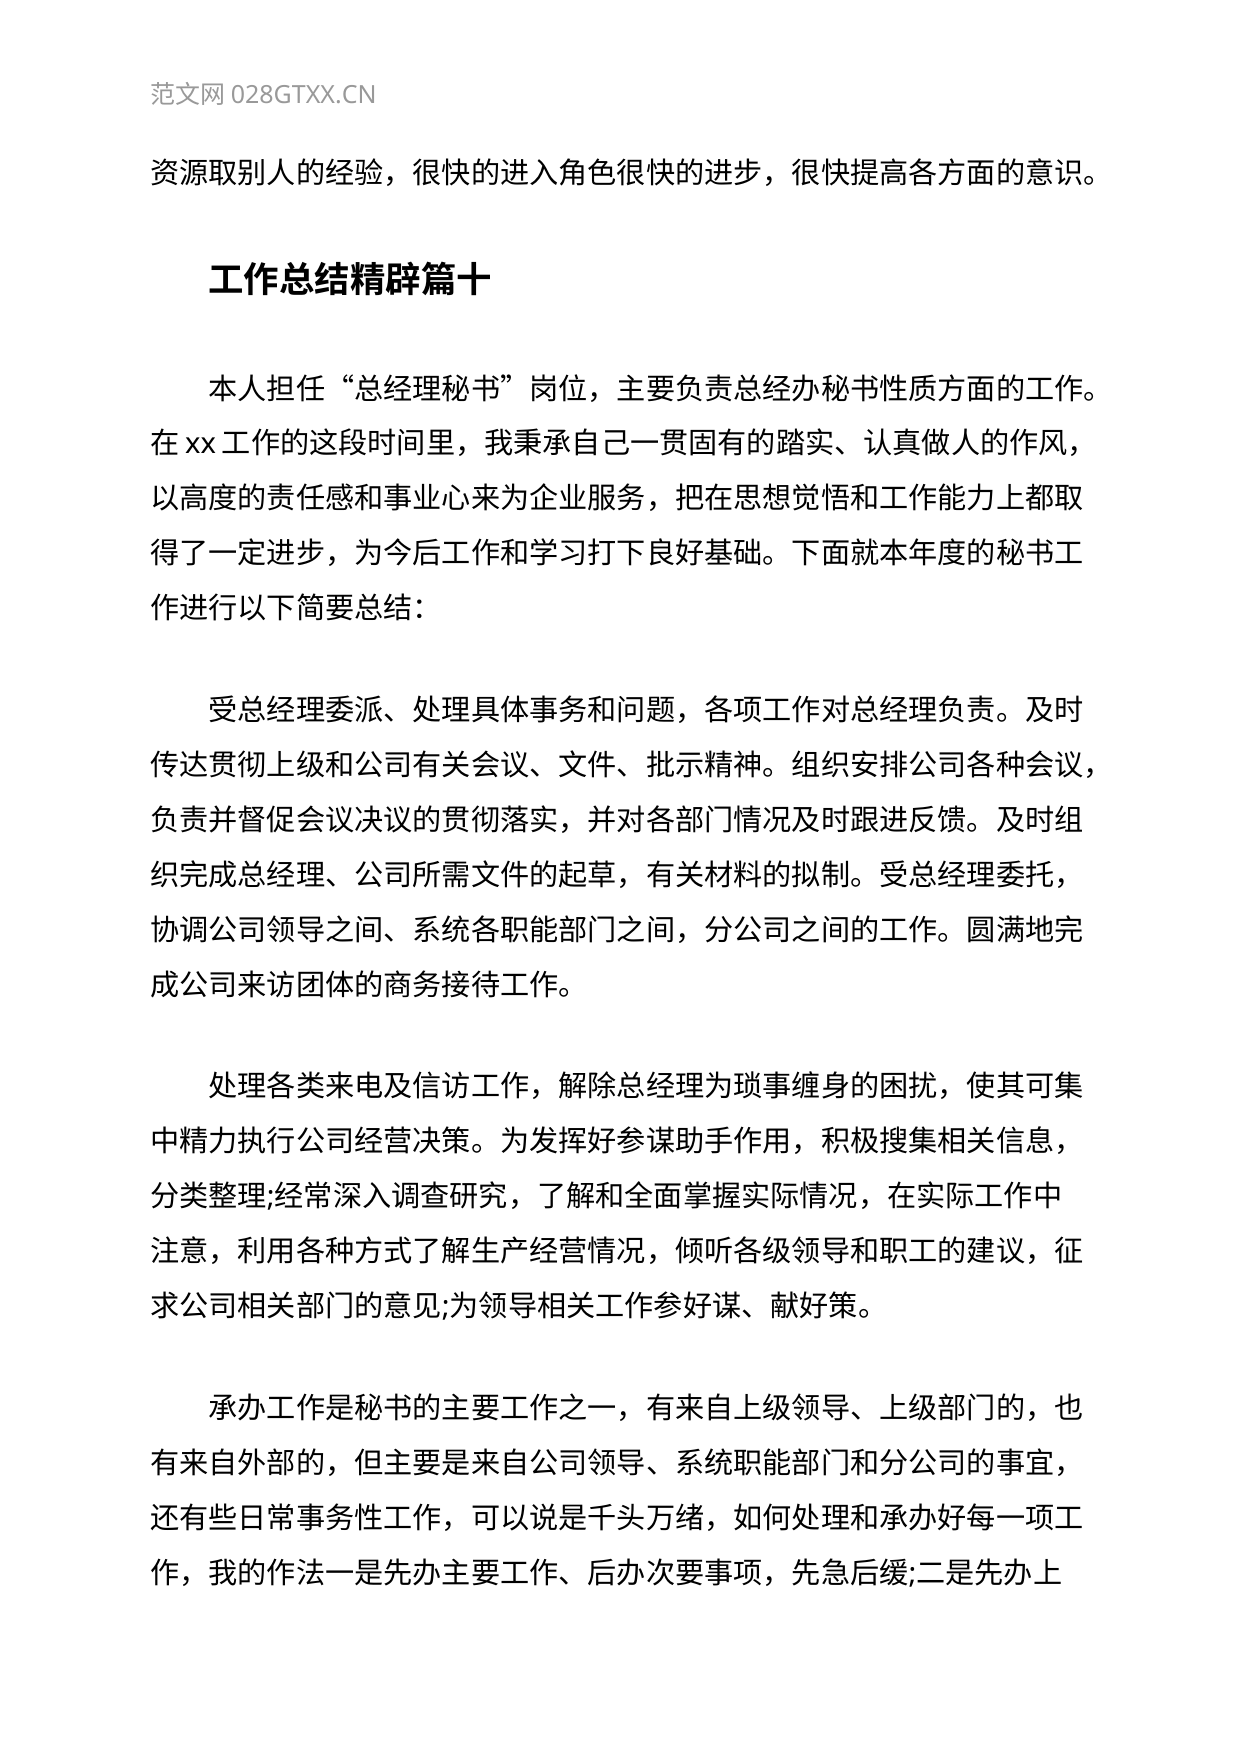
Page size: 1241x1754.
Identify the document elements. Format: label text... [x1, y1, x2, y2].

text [150, 1384, 1090, 1592]
text 工作总结精辟篇十 [150, 252, 1090, 303]
text 本人担任“总经理秘书”岗位，主要负责总经办秘书性质方面的工作。在xx工作的这段时间里，我秉承自己一贯固有的踏实、认真做人的作风，以高度的责任感和事业心来为企业服务，把在思想觉悟和工作能力上都取得了一定进步，为今后工作和学习打下良好基础。下面就本年度的秘书工作进行以下简要总结： [150, 365, 1090, 627]
text 处理各类来电及信访工作，解除总经理为琐事缠身的困扰，使其可集中精力执行公司经营决策。为发挥好参谋助手作用，积极搜集相关信息，分类整理;经常深入调查研究，了解和全面掌握实际情况，在实际工作中注意，利用各种方式了解生产经营情况，倾听各级领导和职工的建议，征求公司相关部门的意见;为领导相关工作参好谋、献好策。 [150, 1063, 1090, 1325]
text 受总经理委派、处理具体事务和问题，各项工作对总经理负责。及时传达贯彻上级和公司有关会议、文件、批示精神。组织安排公司各种会议，负责并督促会议决议的贯彻落实，并对各部门情况及时跟进反馈。及时组织完成总经理、公司所需文件的起草，有关材料的拟制。受总经理委托，协调公司领导之间、系统各职能部门之间，分公司之间的工作。圆满地完成公司来访团体的商务接待工作。 [150, 687, 1090, 1003]
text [150, 150, 1090, 192]
